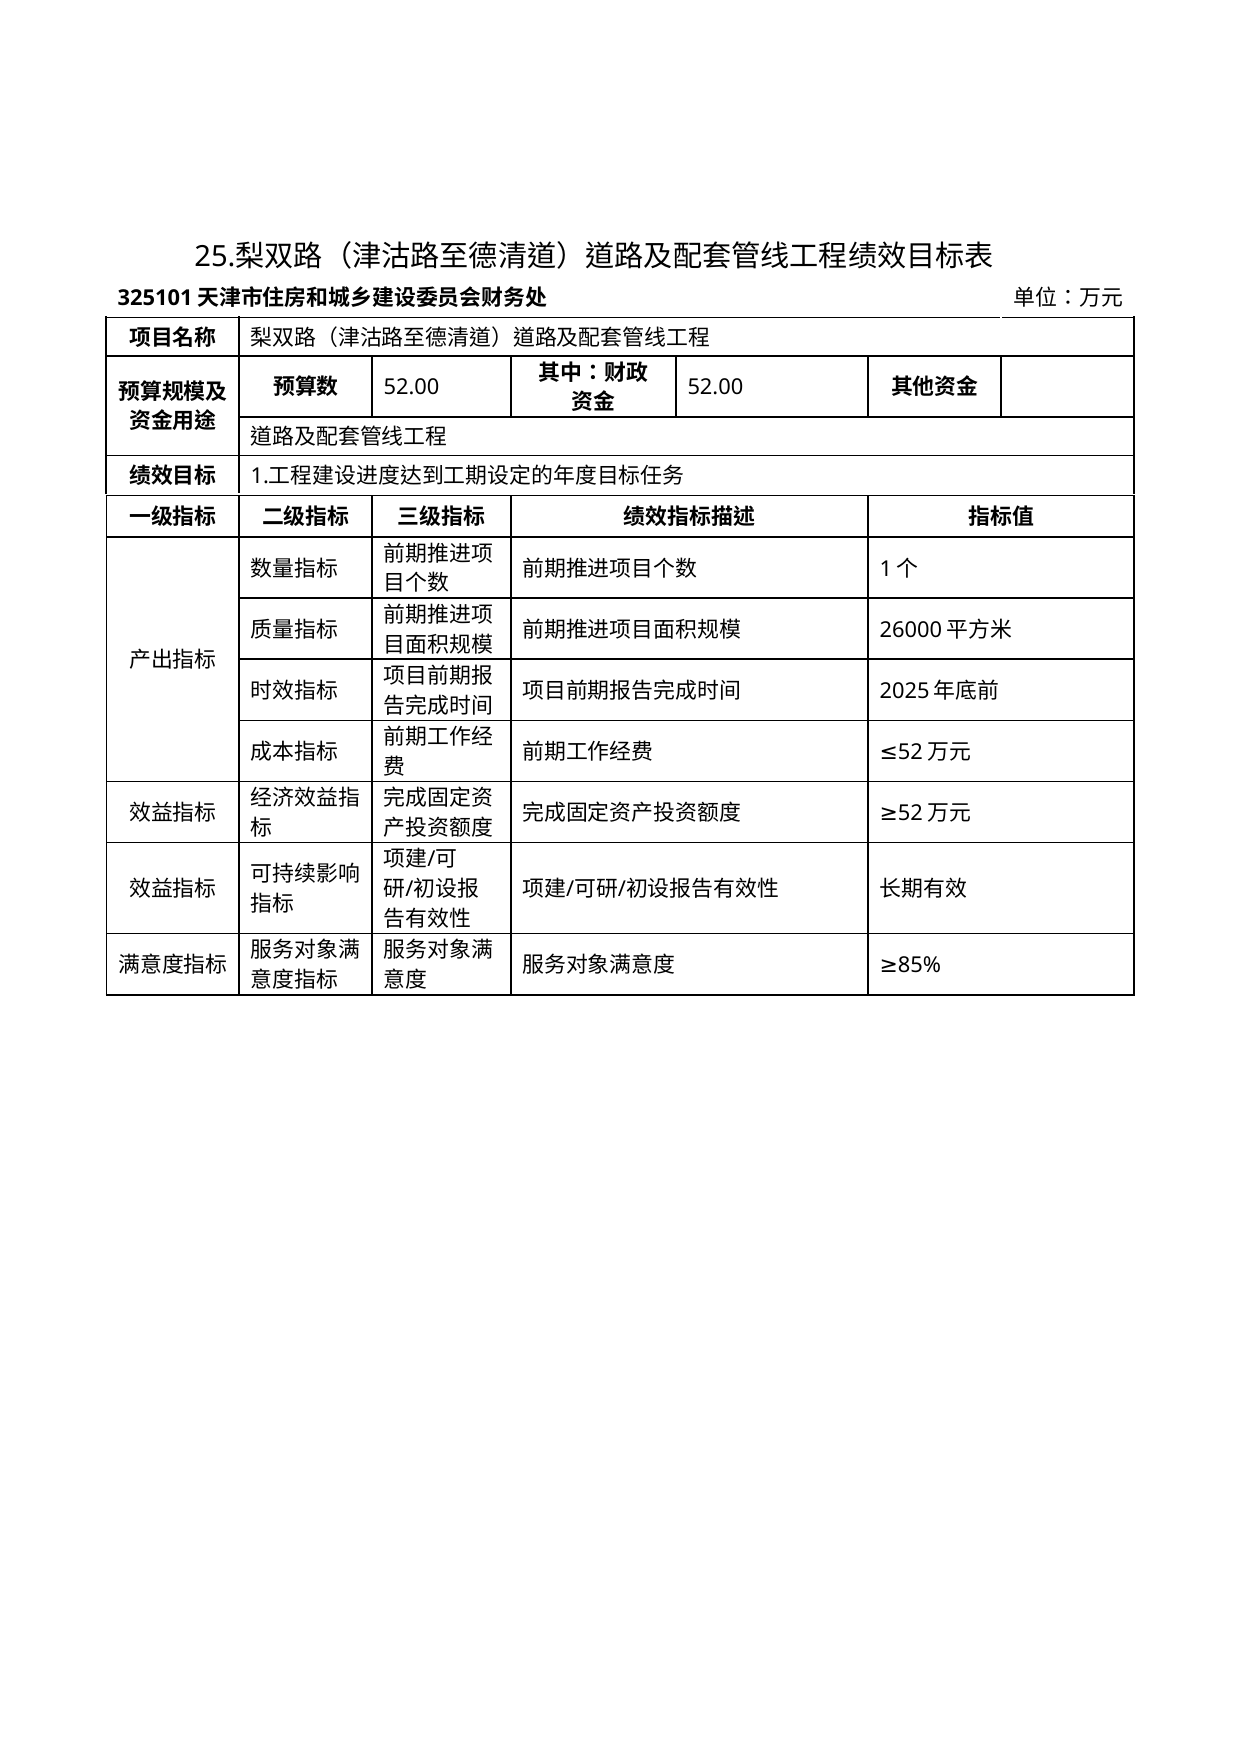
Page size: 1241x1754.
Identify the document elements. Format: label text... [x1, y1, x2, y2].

table_cell 其他资金 [869, 357, 1000, 416]
table_cell 52.00 [373, 357, 510, 416]
table_cell 长期有效 [869, 843, 1133, 933]
table_cell 1个 [869, 538, 1133, 597]
table_header 三级指标 [373, 496, 510, 536]
table_cell 服务对象满意度指标 [240, 934, 371, 994]
table_header 325101天津市住房和城乡建设委员会财务处 [107, 277, 1000, 316]
table_cell 前期工作经费 [512, 721, 867, 781]
table_cell 产出指标 [107, 538, 238, 781]
table_cell 数量指标 [240, 538, 371, 597]
text 25.梨双路（津沽路至德清道）道路及配套管线工程绩效目标表 [136, 235, 1104, 275]
table_cell 道路及配套管线工程 [240, 418, 1133, 454]
table_cell 梨双路（津沽路至德清道）道路及配套管线工程 [240, 318, 1133, 355]
table_cell 时效指标 [240, 660, 371, 719]
table_cell 项目名称 [107, 318, 238, 355]
table_cell 前期推进项目个数 [512, 538, 867, 597]
table_cell 效益指标 [107, 782, 238, 842]
table_cell 项建/可研/初设报告有效性 [373, 843, 510, 933]
table_cell 满意度指标 [107, 934, 238, 994]
table_header 二级指标 [240, 496, 371, 536]
table_cell 完成固定资产投资额度 [373, 782, 510, 842]
table_cell 项建/可研/初设报告有效性 [512, 843, 867, 933]
table_cell 服务对象满意度 [512, 934, 867, 994]
table_cell 预算规模及资金用途 [107, 357, 238, 454]
table_cell 前期推进项目个数 [373, 538, 510, 597]
table_cell ≥85% [869, 934, 1133, 994]
table_cell 项目前期报告完成时间 [373, 660, 510, 719]
table_cell [1002, 357, 1133, 416]
table_cell 服务对象满意度 [373, 934, 510, 994]
table_cell 质量指标 [240, 599, 371, 658]
table_cell 2025年底前 [869, 660, 1133, 719]
table_cell 项目前期报告完成时间 [512, 660, 867, 719]
table_cell 52.00 [677, 357, 867, 416]
table_cell 完成固定资产投资额度 [512, 782, 867, 842]
table_header 一级指标 [107, 496, 238, 536]
table_header 指标值 [869, 496, 1133, 536]
table_cell 前期推进项目面积规模 [373, 599, 510, 658]
table_header 绩效指标描述 [512, 496, 867, 536]
table_cell ≤52万元 [869, 721, 1133, 781]
table_cell 1.工程建设进度达到工期设定的年度目标任务 [240, 456, 1133, 493]
table_cell 经济效益指标 [240, 782, 371, 842]
table_cell 前期推进项目面积规模 [512, 599, 867, 658]
table_cell 可持续影响指标 [240, 843, 371, 933]
table_cell 26000平方米 [869, 599, 1133, 658]
table_cell 前期工作经费 [373, 721, 510, 781]
table_cell 其中：财政 资金 [512, 357, 675, 416]
table_cell 绩效目标 [107, 456, 238, 493]
table_header 单位：万元 [1002, 277, 1133, 316]
table_cell ≥52万元 [869, 782, 1133, 842]
table_cell 效益指标 [107, 843, 238, 933]
table_cell 预算数 [240, 357, 371, 416]
table_cell 成本指标 [240, 721, 371, 781]
